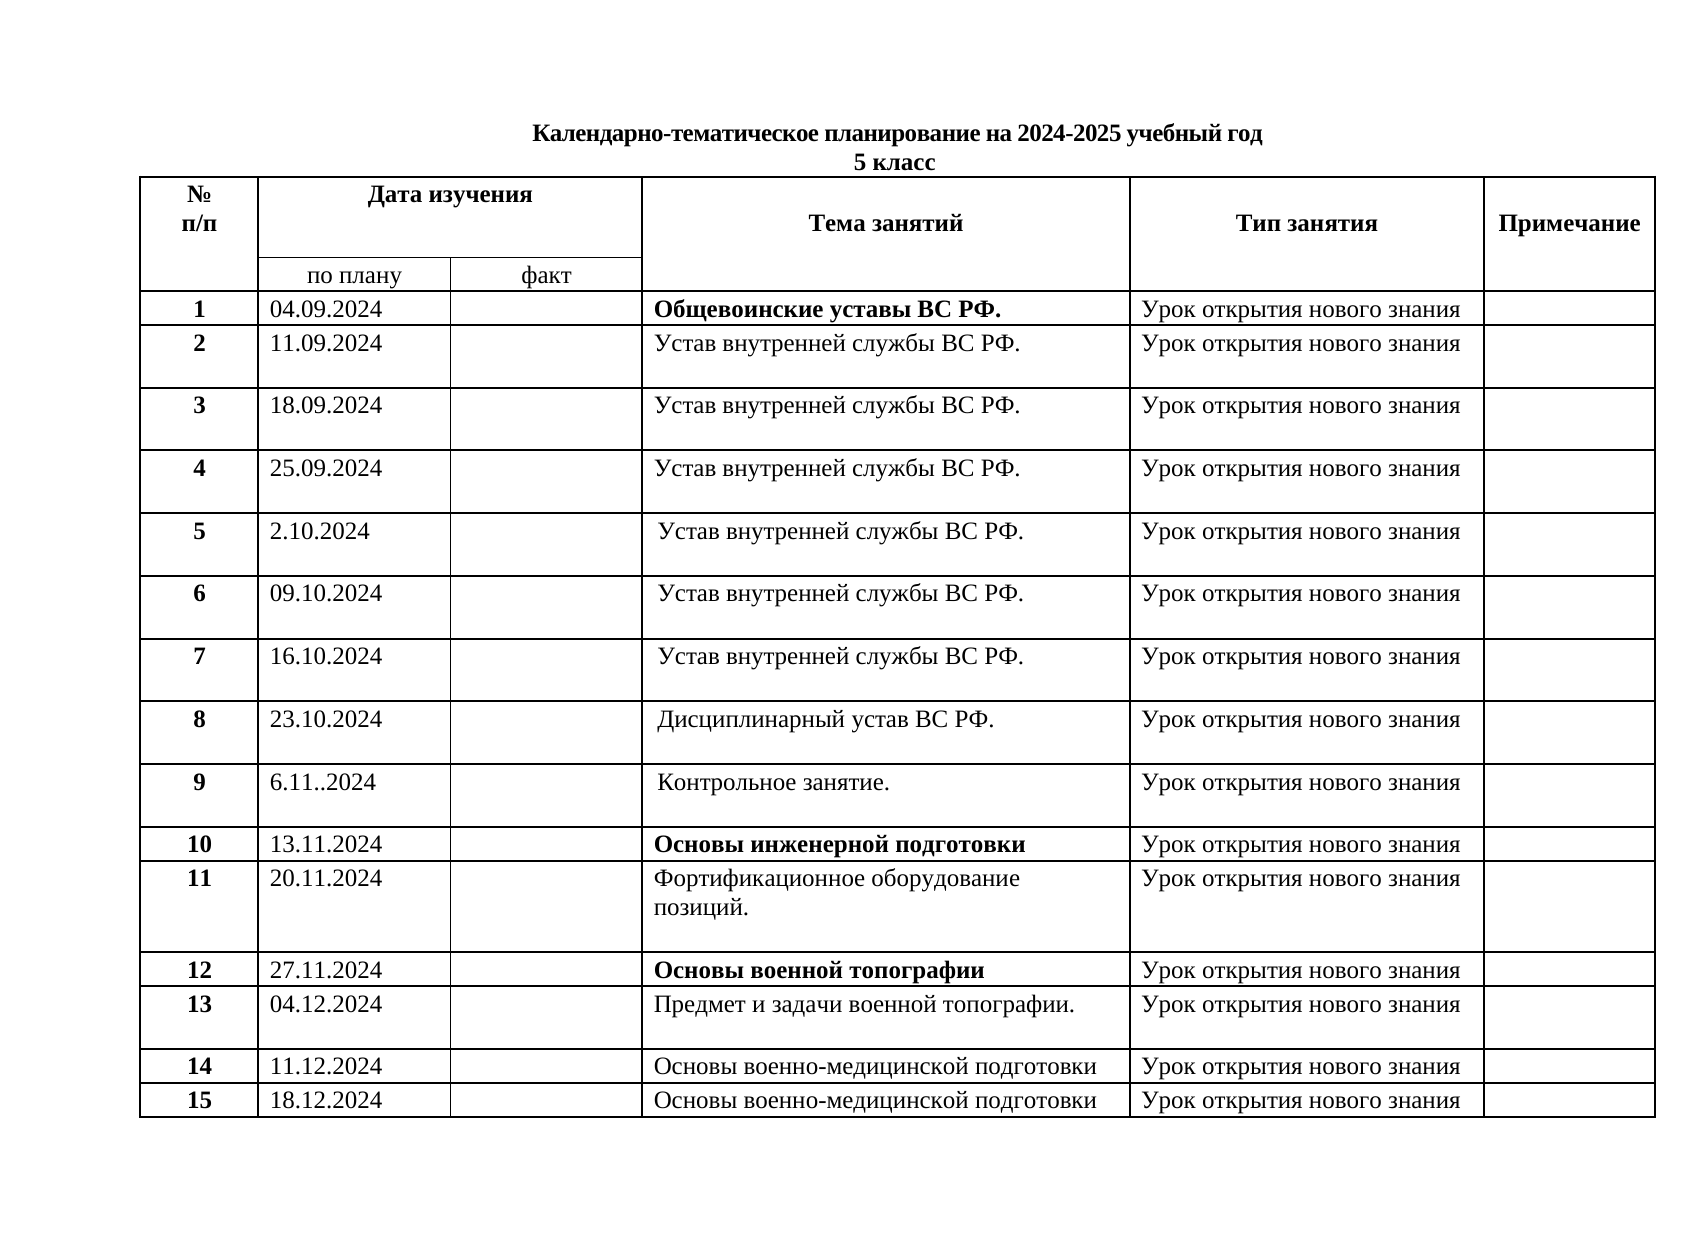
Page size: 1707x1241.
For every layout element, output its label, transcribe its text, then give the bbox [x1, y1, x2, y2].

table_cell Фортификационное оборудование позиций. [643, 862, 1129, 951]
table_cell 16.10.2024 [259, 640, 450, 700]
table_cell 13.11.2024 [259, 828, 450, 859]
table_cell 14 [141, 1050, 257, 1082]
table_cell [1485, 514, 1654, 575]
table_cell Основы военной топографии [643, 953, 1129, 985]
table_cell Урок открытия нового знания [1131, 640, 1483, 700]
table_cell [451, 765, 641, 826]
table_cell [1485, 828, 1654, 859]
table_cell [1485, 1084, 1654, 1116]
table_cell 5 [141, 514, 257, 575]
table_cell [451, 953, 641, 985]
table_cell Урок открытия нового знания [1131, 577, 1483, 637]
table_cell Урок открытия нового знания [1131, 828, 1483, 859]
table_cell 4 [141, 451, 257, 512]
text Календарно-тематическое планирование на 2024-2025 учебный год [177, 118, 1618, 147]
table_cell [451, 1084, 641, 1116]
table_cell по плану [259, 258, 450, 290]
table_cell Урок открытия нового знания [1131, 987, 1483, 1048]
table_cell 15 [141, 1084, 257, 1116]
table_header Тип занятия [1131, 178, 1483, 290]
table_cell Урок открытия нового знания [1131, 514, 1483, 575]
table_cell 20.11.2024 [259, 862, 450, 951]
table_cell [451, 292, 641, 324]
table_cell 11 [141, 862, 257, 951]
table_cell Урок открытия нового знания [1131, 326, 1483, 387]
table_header № п/п [141, 178, 257, 290]
table_cell [451, 1050, 641, 1082]
table_cell [1485, 451, 1654, 512]
table_cell Устав внутренней службы ВС РФ. [643, 451, 1129, 512]
table_cell Основы инженерной подготовки [643, 828, 1129, 859]
table_cell [451, 640, 641, 700]
table_cell 6.11..2024 [259, 765, 450, 826]
table_cell 8 [141, 702, 257, 763]
table_cell Урок открытия нового знания [1131, 765, 1483, 826]
table_cell 2 [141, 326, 257, 387]
table_cell Устав внутренней службы ВС РФ. [643, 640, 1129, 700]
table_cell 25.09.2024 [259, 451, 450, 512]
table_header Тема занятий [643, 178, 1129, 290]
text 5 класс [177, 147, 1618, 176]
table_cell [1485, 702, 1654, 763]
table_cell 9 [141, 765, 257, 826]
table_cell [451, 451, 641, 512]
table_cell 11.09.2024 [259, 326, 450, 387]
table_cell [451, 987, 641, 1048]
table_cell Устав внутренней службы ВС РФ. [643, 326, 1129, 387]
table_cell Устав внутренней службы ВС РФ. [643, 389, 1129, 449]
table_cell [1485, 862, 1654, 951]
table_cell [451, 577, 641, 637]
table_cell 2.10.2024 [259, 514, 450, 575]
table_cell 13 [141, 987, 257, 1048]
table_cell Основы военно-медицинской подготовки [643, 1050, 1129, 1082]
table_cell [451, 828, 641, 859]
table_cell 6 [141, 577, 257, 637]
table_cell [1485, 640, 1654, 700]
table_cell 09.10.2024 [259, 577, 450, 637]
table_cell Урок открытия нового знания [1131, 953, 1483, 985]
table_cell Устав внутренней службы ВС РФ. [643, 577, 1129, 637]
table_cell Урок открытия нового знания [1131, 862, 1483, 951]
table_cell Урок открытия нового знания [1131, 389, 1483, 449]
table_cell [1485, 953, 1654, 985]
table_cell Основы военно-медицинской подготовки [643, 1084, 1129, 1116]
table_cell 18.12.2024 [259, 1084, 450, 1116]
table_cell 12 [141, 953, 257, 985]
table_cell [1485, 765, 1654, 826]
table_cell [1485, 1050, 1654, 1082]
table_cell 23.10.2024 [259, 702, 450, 763]
table_cell Урок открытия нового знания [1131, 702, 1483, 763]
table_cell 27.11.2024 [259, 953, 450, 985]
table_cell факт [451, 258, 641, 290]
table_cell [451, 389, 641, 449]
table_cell 3 [141, 389, 257, 449]
table_cell Урок открытия нового знания [1131, 1050, 1483, 1082]
table_cell Предмет и задачи военной топографии. [643, 987, 1129, 1048]
table_cell [1485, 326, 1654, 387]
table_cell 11.12.2024 [259, 1050, 450, 1082]
table_cell Устав внутренней службы ВС РФ. [643, 514, 1129, 575]
table_cell 04.09.2024 [259, 292, 450, 324]
table_cell [451, 326, 641, 387]
table_cell 18.09.2024 [259, 389, 450, 449]
table_cell Контрольное занятие. [643, 765, 1129, 826]
table_cell 7 [141, 640, 257, 700]
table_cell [1131, 1084, 1483, 1116]
table_cell 10 [141, 828, 257, 859]
table_header Дата изучения [259, 178, 641, 257]
table_cell [1485, 389, 1654, 449]
table_cell [1485, 577, 1654, 637]
table_cell 04.12.2024 [259, 987, 450, 1048]
table_cell Дисциплинарный устав ВС РФ. [643, 702, 1129, 763]
table_cell [451, 862, 641, 951]
table_header Примечание [1485, 178, 1654, 290]
table_cell 1 [141, 292, 257, 324]
table_cell [1485, 292, 1654, 324]
table_cell Общевоинские уставы ВС РФ. [643, 292, 1129, 324]
table_cell Урок открытия нового знания [1131, 451, 1483, 512]
table_cell [451, 514, 641, 575]
table_cell Урок открытия нового знания [1131, 292, 1483, 324]
table_cell [451, 702, 641, 763]
table_cell [1485, 987, 1654, 1048]
